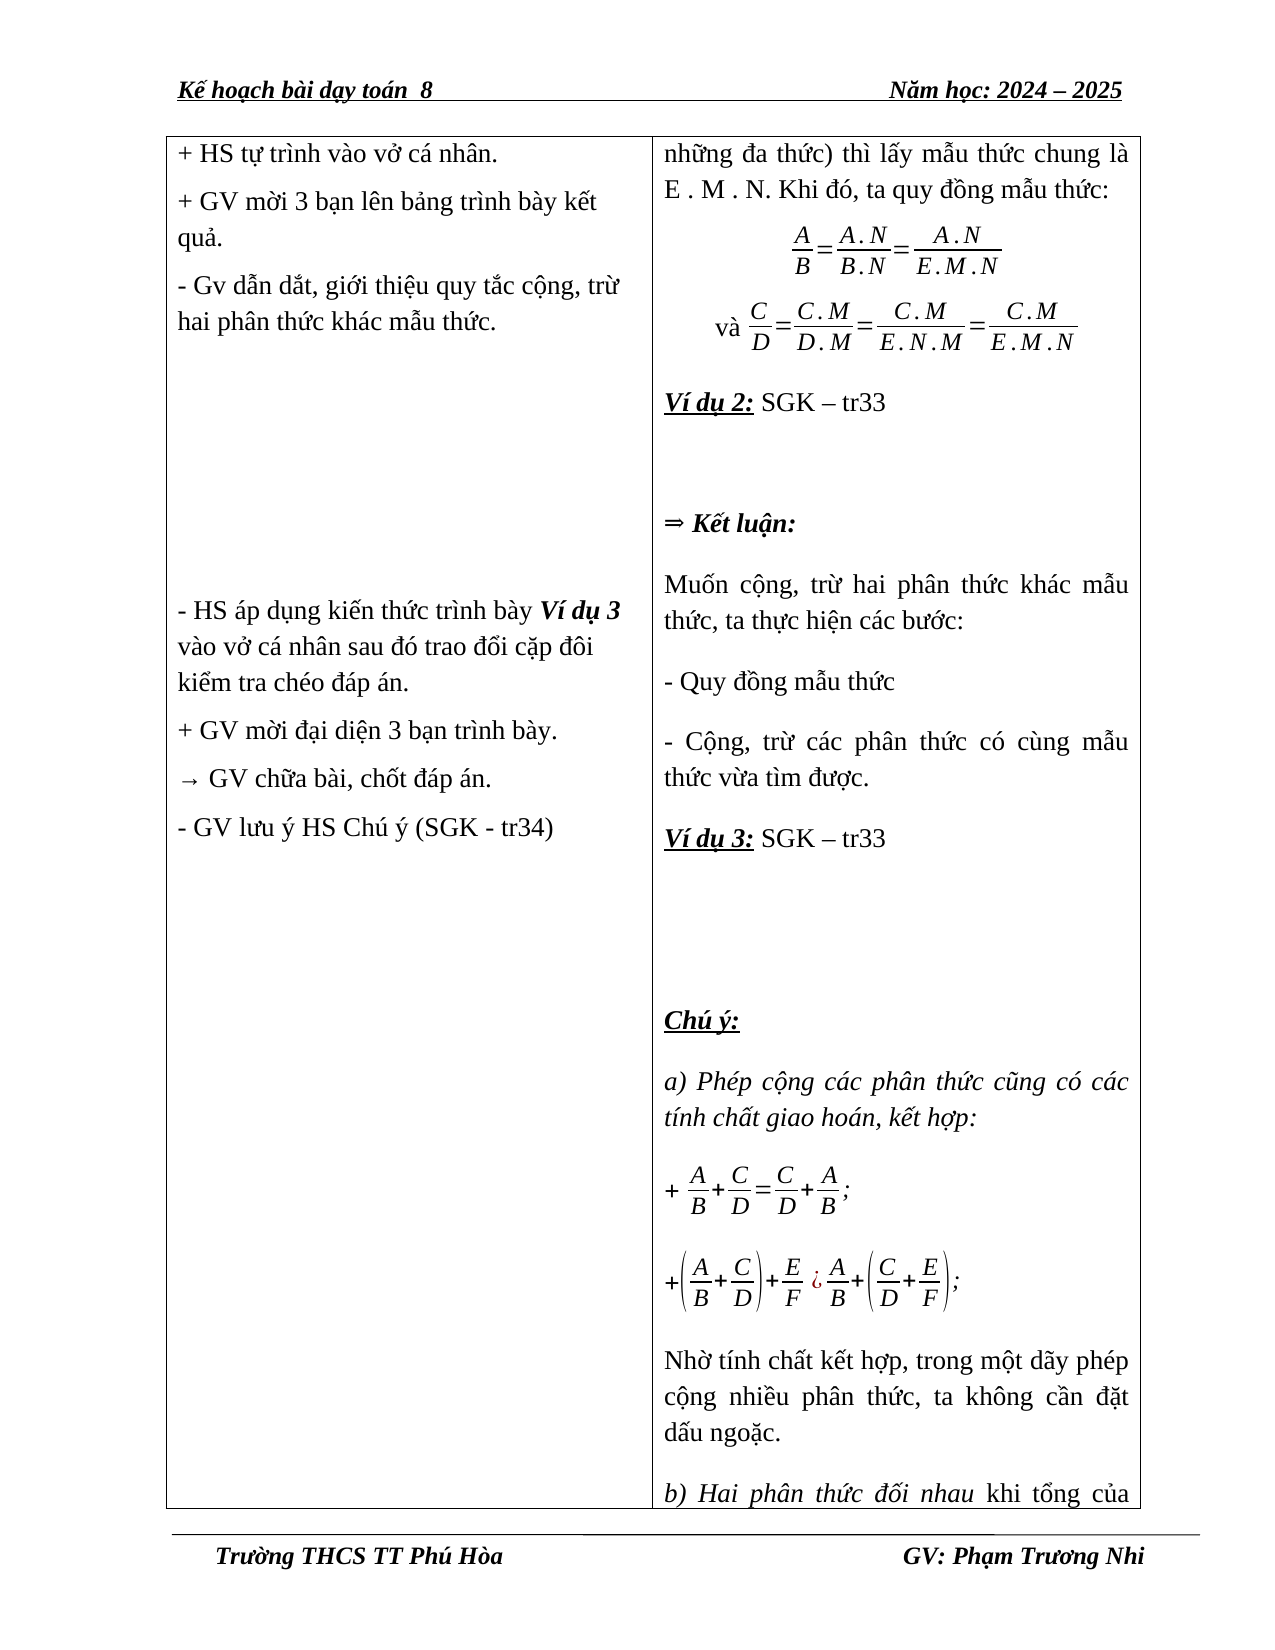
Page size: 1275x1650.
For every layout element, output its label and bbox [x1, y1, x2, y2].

table_cell [653, 137, 1140, 1508]
table_cell [167, 137, 652, 1508]
